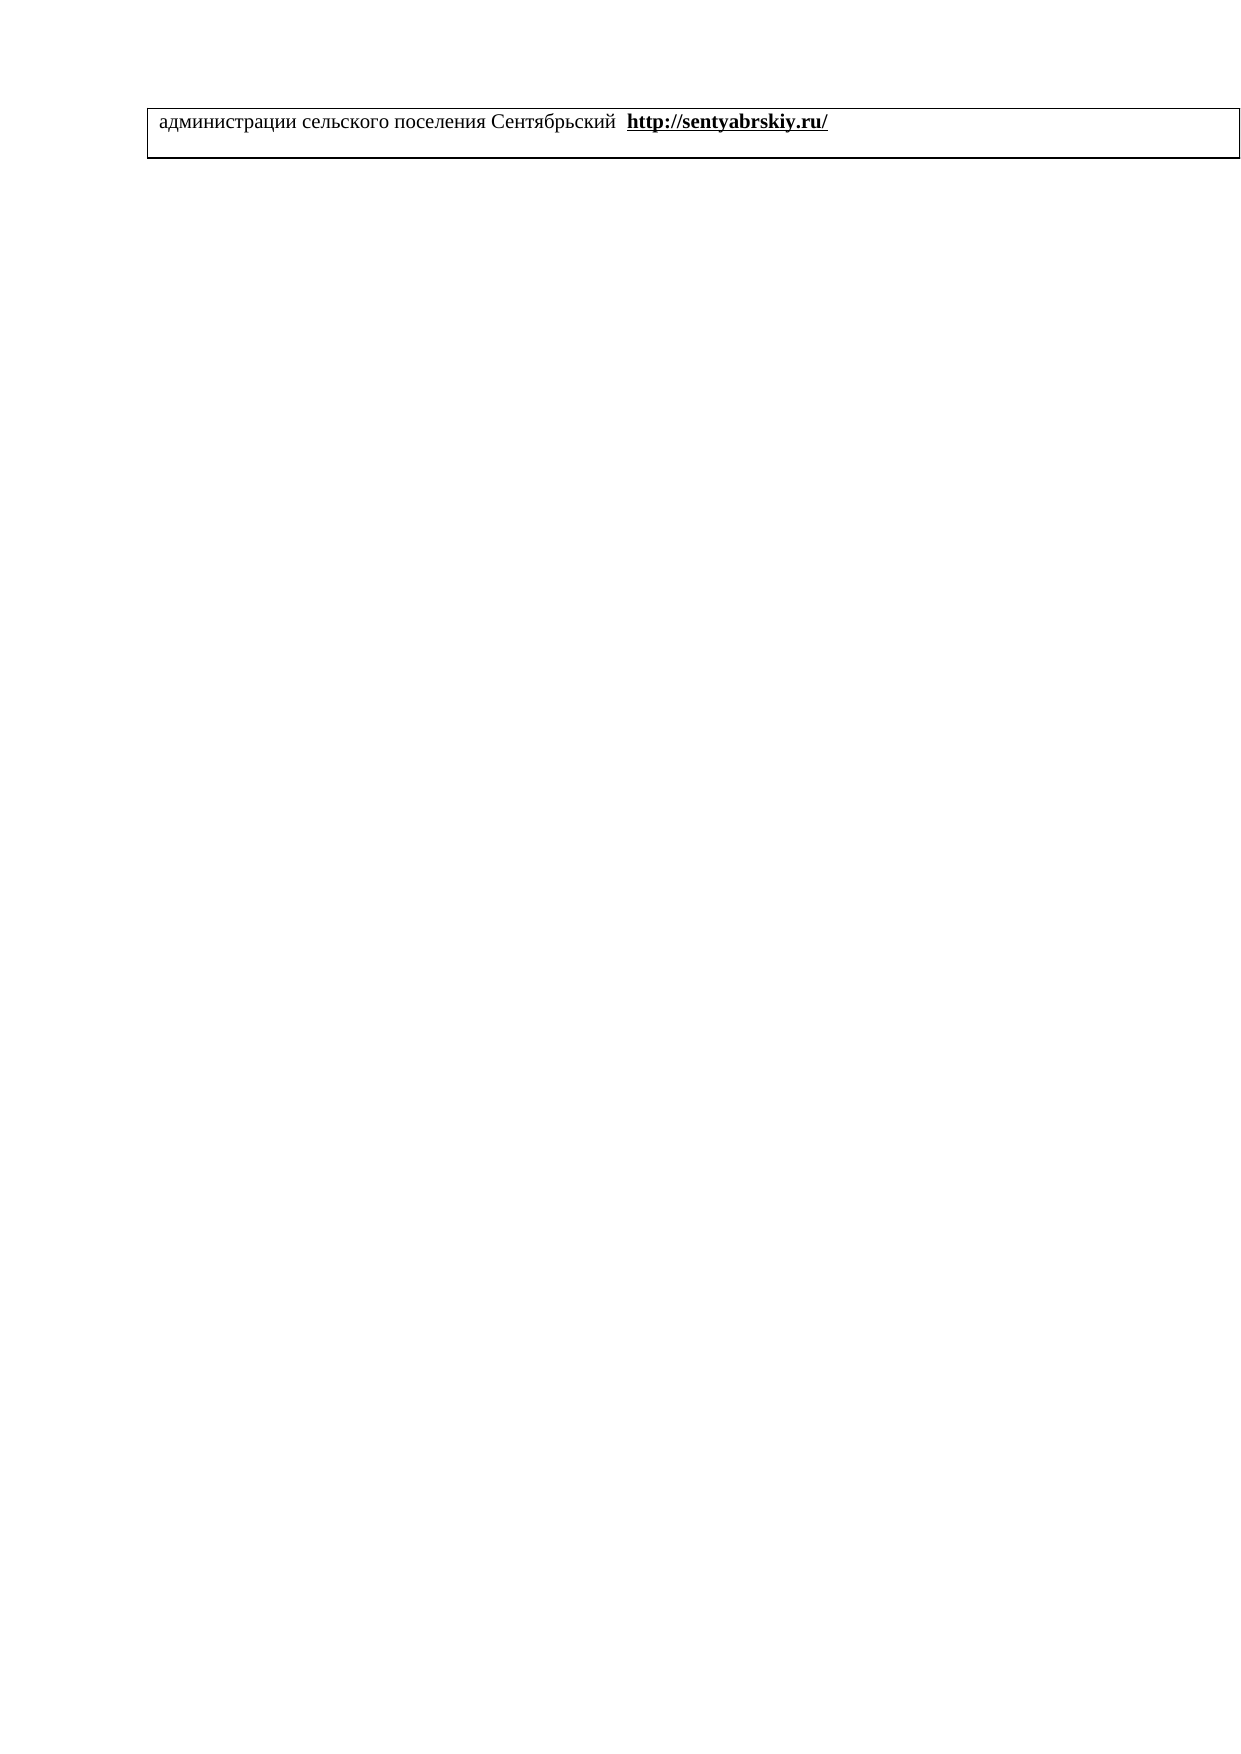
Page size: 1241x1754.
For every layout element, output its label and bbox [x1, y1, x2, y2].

table_header [148, 109, 1239, 157]
